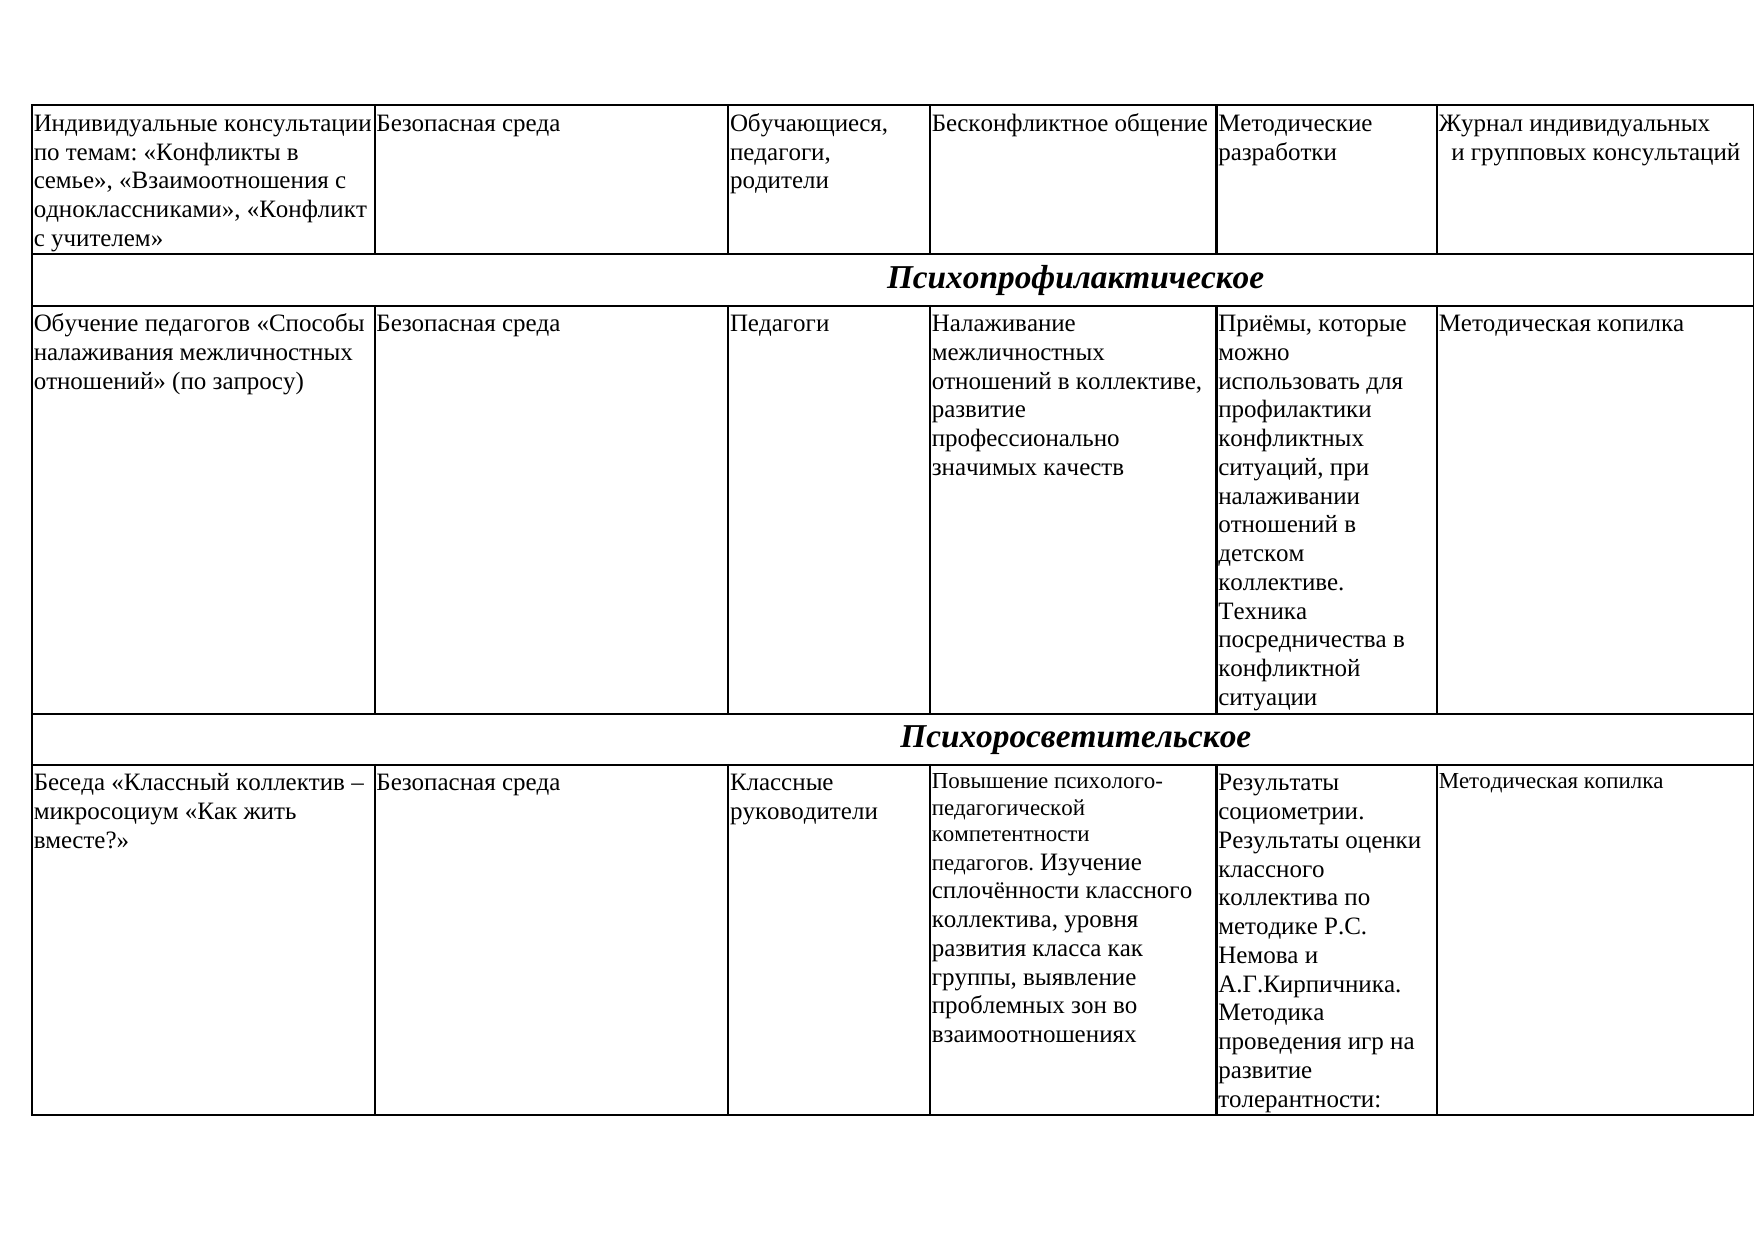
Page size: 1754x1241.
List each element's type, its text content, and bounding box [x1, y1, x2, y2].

table_cell [27, 764, 31, 1114]
table_cell Психопрофилактическое [33, 255, 1753, 305]
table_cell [729, 766, 929, 1114]
table_cell Методические разработки [1218, 106, 1436, 253]
table_cell [27, 253, 31, 305]
table_cell Методическая копилка [1438, 307, 1753, 712]
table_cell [931, 766, 1215, 1114]
table_cell Индивидуальные консультации по темам: «Конфликты в семье», «Взаимоотношения с одноклассниками», «Конфликт с учителем» [33, 106, 374, 253]
table_cell Налаживание межличностных отношений в коллективе, развитие профессионально значимых качеств [931, 307, 1215, 712]
table_cell [27, 305, 31, 712]
table_cell Обучение педагогов «Способы налаживания межличностных отношений» (по запросу) [33, 307, 374, 712]
table_cell Безопасная среда [376, 766, 727, 1114]
table_cell [27, 713, 31, 764]
table_cell Психоросветительское [33, 715, 1753, 764]
table_cell Обучающиеся, педагоги, родители [729, 106, 929, 253]
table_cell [1438, 106, 1753, 253]
table_cell Безопасная среда [376, 106, 727, 253]
table_cell Приёмы, которые можно использовать для профилактики конфликтных ситуаций, при налаживании отношений в детском коллективе. Техника посредничества в конфликтной ситуации [1218, 307, 1436, 712]
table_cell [33, 766, 374, 1114]
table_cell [1438, 766, 1753, 1114]
table_cell [27, 104, 31, 253]
table_cell Педагоги [729, 307, 929, 712]
table_cell Бесконфликтное общение [931, 106, 1215, 253]
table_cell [1218, 766, 1436, 1114]
table_cell Безопасная среда [376, 307, 727, 712]
